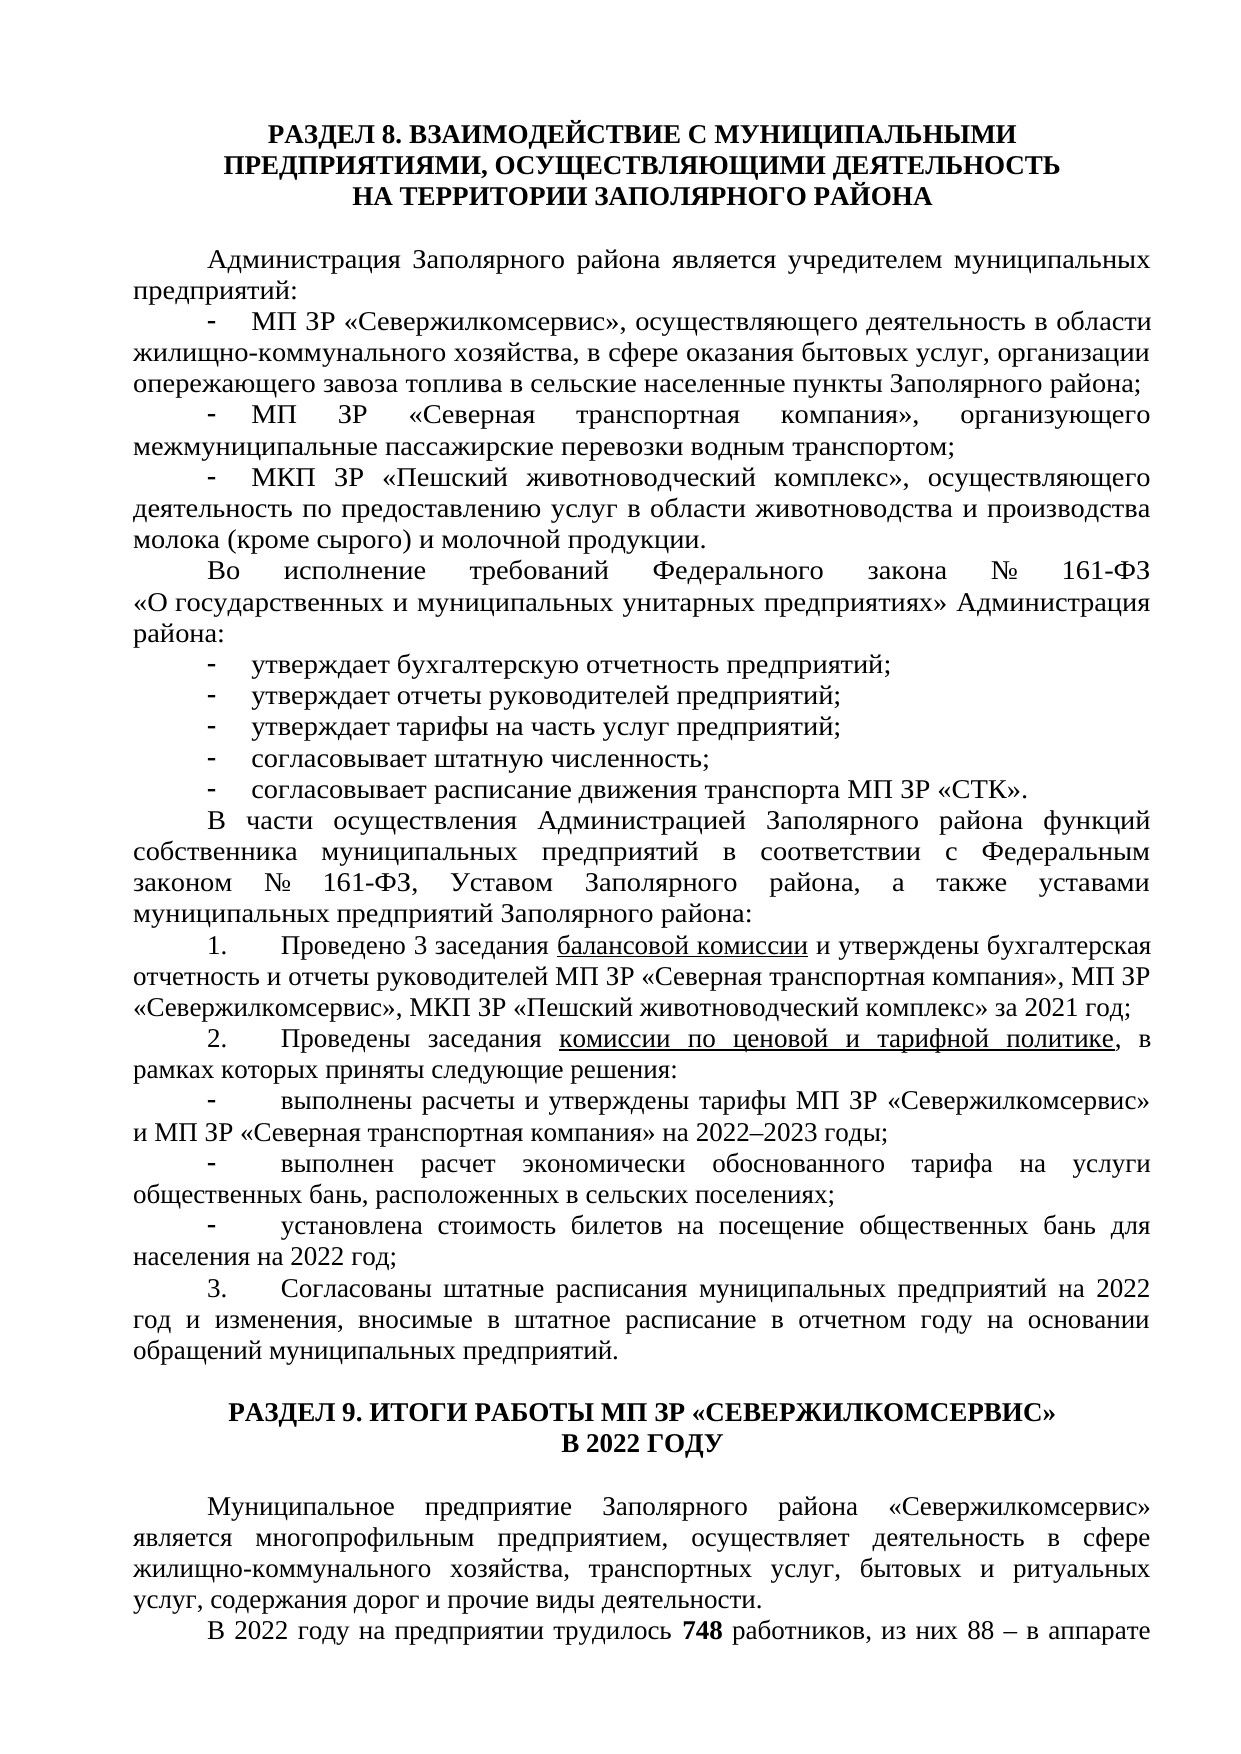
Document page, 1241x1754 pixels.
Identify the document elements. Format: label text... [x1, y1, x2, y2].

list выполнен расчет экономически обоснованного тарифа на услуги общественных бань, расположенных в сельских поселениях; [133, 1147, 1152, 1209]
list Проведены заседания комиссии по ценовой и тарифной политике, в рамках которых приняты следующие решения: [133, 1022, 1152, 1084]
text согласовывает штатную численность; [133, 742, 1152, 773]
list Согласованы штатные расписания муниципальных предприятий на 2022 год и изменения, вносимые в штатное расписание в отчетном году на основании обращений муниципальных предприятий. [133, 1272, 1152, 1365]
list Проведено 3 заседания балансовой комиссии и утверждены бухгалтерская отчетность и отчеты руководителей МП ЗР «Северная транспортная компания», МП ЗР «Севержилкомсервис», МКП ЗР «Пешский животноводческий комплекс» за 2021 год; [133, 929, 1152, 1022]
subtitle В 2022 ГОДУ [133, 1427, 1152, 1458]
subtitle РАЗДЕЛ 8. ВЗАИМОДЕЙСТВИЕ С МУНИЦИПАЛЬНЫМИ ПРЕДПРИЯТИЯМИ, ОСУЩЕСТВЛЯЮЩИМИ ДЕЯТЕЛЬНОСТЬ [133, 118, 1152, 180]
text МП ЗР «Северная транспортная компания», организующего межмуниципальные пассажирские перевозки водным транспортом; [133, 398, 1152, 461]
list выполнены расчеты и утверждены тарифы МП ЗР «Севержилкомсервис» и МП ЗР «Северная транспортная компания» на 2022–2023 годы; [133, 1084, 1152, 1147]
text утверждает отчеты руководителей предприятий; [133, 679, 1152, 710]
subtitle НА ТЕРРИТОРИИ ЗАПОЛЯРНОГО РАЙОНА [133, 180, 1152, 212]
subtitle РАЗДЕЛ 9. ИТОГИ РАБОТЫ МП ЗР «СЕВЕРЖИЛКОМСЕРВИС» [133, 1396, 1152, 1427]
text МП ЗР «Севержилкомсервис», осуществляющего деятельность в области жилищно-коммунального хозяйства, в сфере оказания бытовых услуг, организации опережающего завоза топлива в сельские населенные пункты Заполярного района; [133, 305, 1152, 398]
text Муниципальное предприятие Заполярного района «Севержилкомсервис» является многопрофильным предприятием, осуществляет деятельность в сфере жилищно-коммунального хозяйства, транспортных услуг, бытовых и ритуальных услуг, содержания дорог и прочие виды деятельности. [133, 1490, 1152, 1614]
text Во исполнение требований Федерального закона № 161-ФЗ «О государственных и муниципальных унитарных предприятиях» Администрация района: [133, 554, 1152, 648]
text утверждает тарифы на часть услуг предприятий; [133, 710, 1152, 742]
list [133, 1614, 1152, 1645]
text Администрация Заполярного района является учредителем муниципальных предприятий: [133, 243, 1152, 305]
text утверждает бухгалтерскую отчетность предприятий; [133, 648, 1152, 679]
text МКП ЗР «Пешский животноводческий комплекс», осуществляющего деятельность по предоставлению услуг в области животноводства и производства молока (кроме сырого) и молочной продукции. [133, 461, 1152, 554]
text согласовывает расписание движения транспорта МП ЗР «СТК». [133, 773, 1152, 804]
text В части осуществления Администрацией Заполярного района функций собственника муниципальных предприятий в соответствии с Федеральным законом № 161-ФЗ, Уставом Заполярного района, а также уставами муниципальных предприятий Заполярного района: [133, 804, 1152, 929]
list установлена стоимость билетов на посещение общественных бань для населения на 2022 год; [133, 1209, 1152, 1272]
